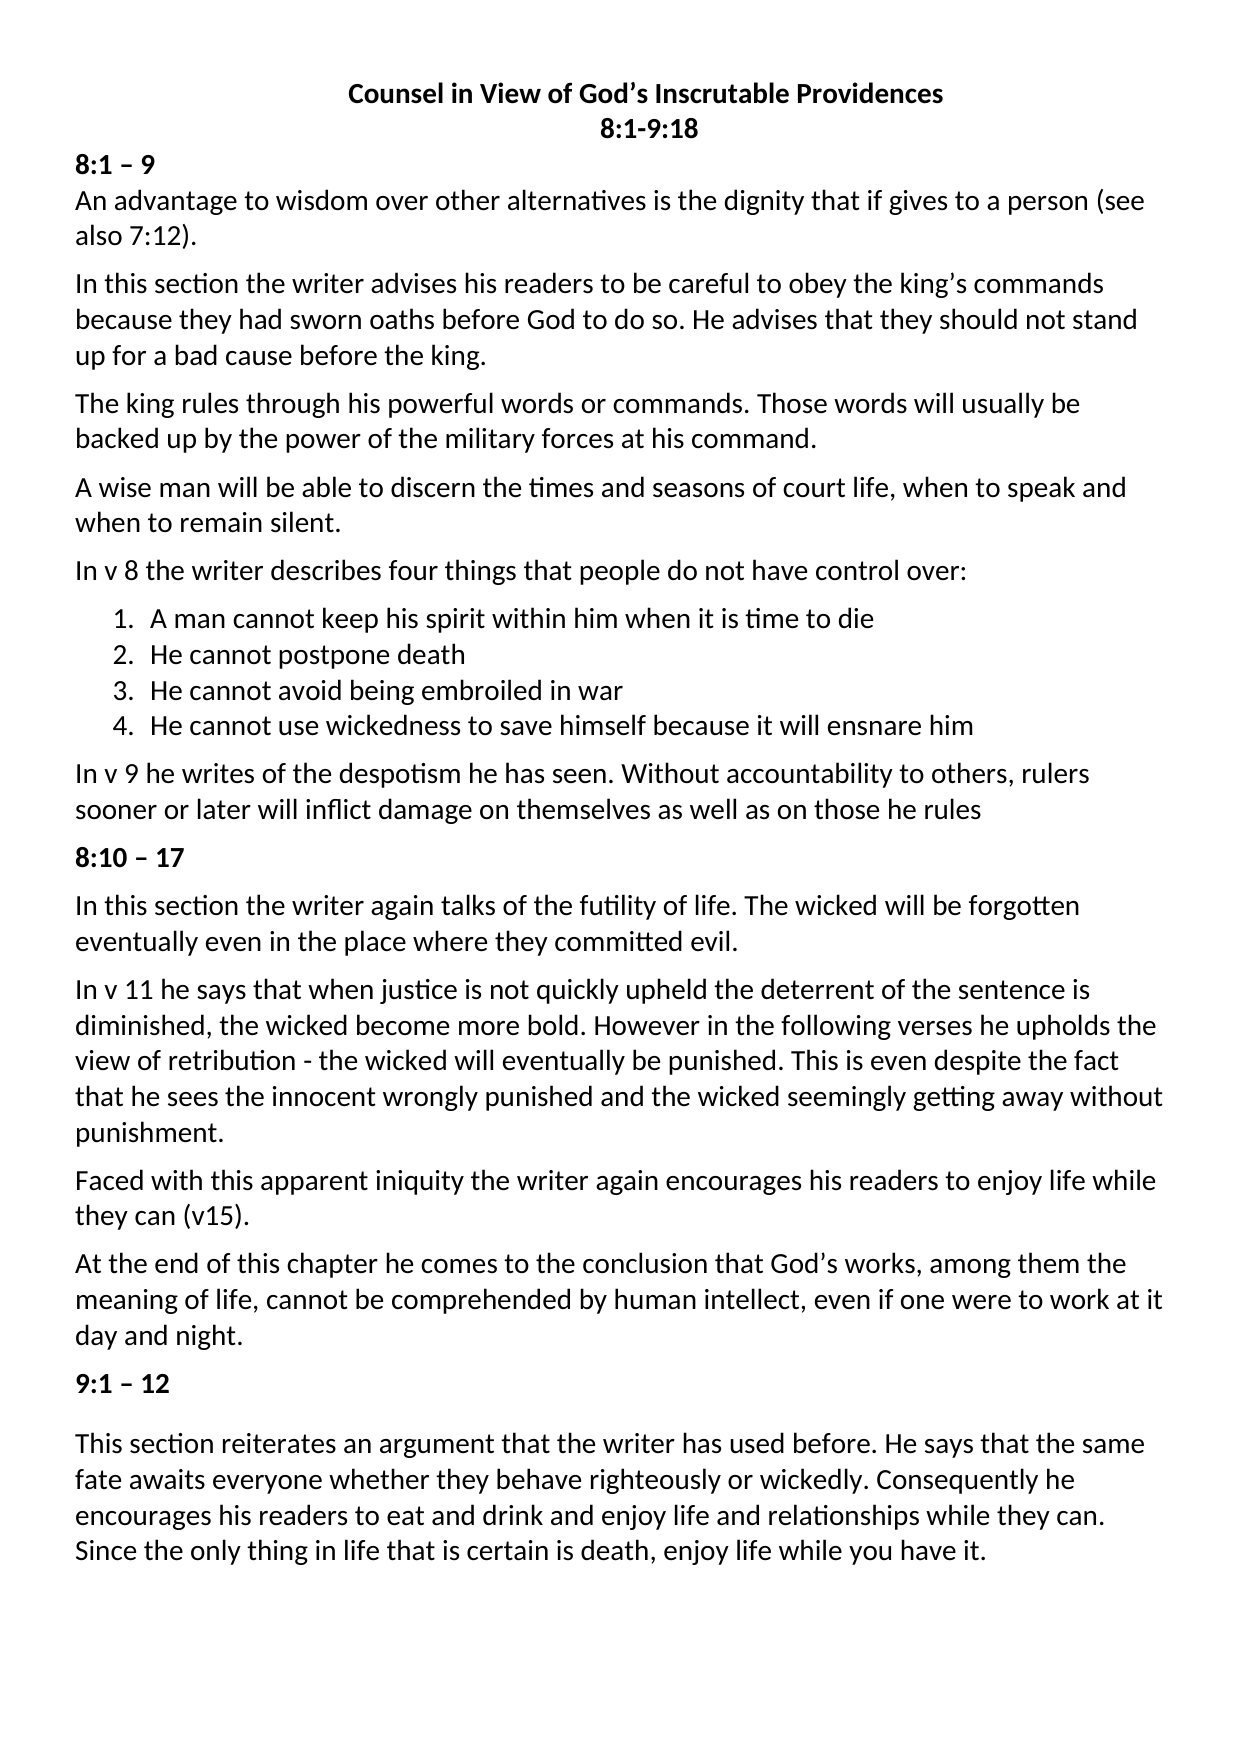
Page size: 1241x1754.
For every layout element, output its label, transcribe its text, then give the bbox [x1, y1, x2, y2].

text Faced with this apparent iniquity the writer again encourages his readers to enjoy life while they can (v15). [75, 1162, 1165, 1233]
list A man cannot keep his spirit within him when it is time to die [112, 601, 1165, 636]
text Counsel in View of God’s Inscrutable Providences [127, 75, 1165, 111]
text This section reiterates an argument that the writer has used before. He says that the same fate awaits everyone whether they behave righteously or wickedly. Consequently he encourages his readers to eat and drink and enjoy life and relationships while they can. Since the only thing in life that is certain is death, enjoy life while you have it. [75, 1426, 1165, 1568]
list He cannot avoid being embroiled in war [112, 672, 1165, 707]
text In this section the writer again talks of the futility of life. The wicked will be forgotten eventually even in the place where they committed evil. [75, 887, 1165, 959]
text 8:1-9:18 [127, 111, 1165, 146]
text The king rules through his powerful words or commands. Those words will usually be backed up by the power of the military forces at his command. [75, 385, 1165, 456]
text In v 9 he writes of the despotism he has seen. Without accountability to others, rulers sooner or later will inflict damage on themselves as well as on those he rules [75, 756, 1165, 827]
text In v 8 the writer describes four things that people do not have control over: [75, 552, 1165, 588]
text An advantage to wisdom over other alternatives is the dignity that if gives to a person (see also 7:12). [75, 182, 1165, 253]
text At the end of this chapter he comes to the conclusion that God’s works, among them the meaning of life, cannot be comprehended by human intellect, even if one were to work at it day and night. [75, 1246, 1165, 1352]
list He cannot use wickedness to save himself because it will ensnare him [112, 707, 1165, 743]
list He cannot postpone death [112, 636, 1165, 672]
text 9:1 – 12 [75, 1365, 1165, 1401]
text 8:1 – 9 [75, 146, 1165, 182]
text In this section the writer advises his readers to be careful to obey the king’s commands because they had sworn oaths before God to do so. He advises that they should not stand up for a bad cause before the king. [75, 266, 1165, 372]
text In v 11 he says that when justice is not quickly upheld the deterrent of the sentence is diminished, the wicked become more bold. However in the following verses he upholds the view of retribution - the wicked will eventually be punished. This is even despite the fact that he sees the innocent wrongly punished and the wicked seemingly getting away without punishment. [75, 971, 1165, 1149]
text A wise man will be able to discern the times and seasons of court life, when to speak and when to remain silent. [75, 469, 1165, 540]
text 8:10 – 17 [75, 839, 1165, 875]
